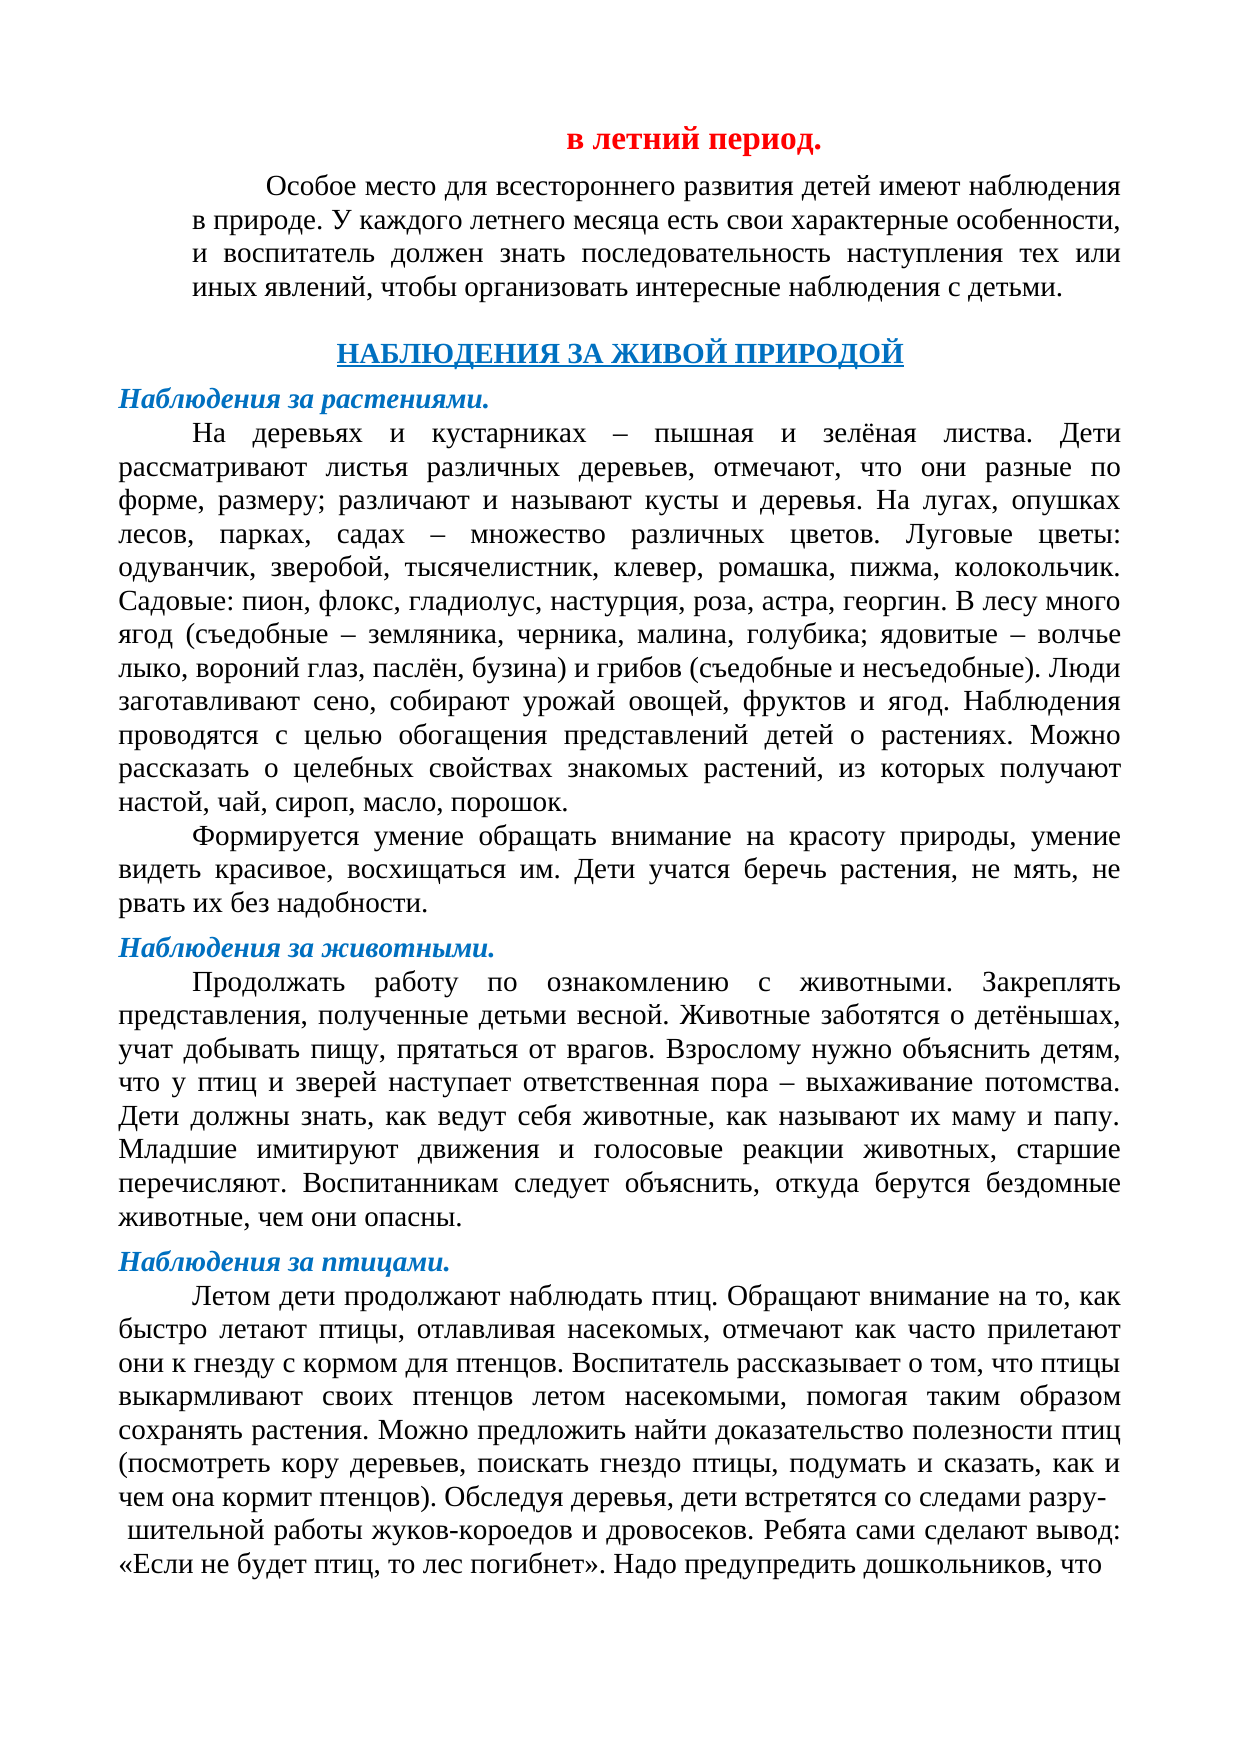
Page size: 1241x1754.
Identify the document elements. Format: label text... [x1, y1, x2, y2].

text Наблюдения за животными. [118, 930, 1122, 964]
text в летний период. [266, 118, 1122, 156]
text Формируется умение обращать внимание на красоту природы, умение видеть красивое, восхищаться им. Дети учатся беречь растения, не мять, не рвать их без надобности. [118, 818, 1122, 918]
text Наблюдения за птицами. [118, 1244, 1122, 1278]
text Наблюдения за растениями. [118, 382, 1122, 415]
text шительной работы жуков-короедов и дровосеков. Ребята сами сделают вывод: «Если не будет птиц, то лес погибнет». Надо предупредить дошкольников, что [118, 1512, 1122, 1579]
text НАБЛЮДЕНИЯ ЗА ЖИВОЙ ПРИРОДОЙ [118, 336, 1122, 370]
text На деревьях и кустарниках – пышная и зелёная листва. Дети рассматривают листья различных деревьев, отмечают, что они разные по форме, размеру; различают и называют кусты и деревья. На лугах, опушках лесов, парках, садах – множество различных цветов. Луговые цветы: одуванчик, зверобой, тысячелистник, клевер, ромашка, пижма, колокольчик. Садовые: пион, флокс, гладиолус, настурция, роза, астра, георгин. В лесу много ягод (съедобные – земляника, черника, малина, голубика; ядовитые – волчье лыко, вороний глаз, паслён, бузина) и грибов (съедобные и несъедобные). Люди заготавливают сено, собирают урожай овощей, фруктов и ягод. Наблюдения проводятся с целью обогащения представлений детей о растениях. Можно рассказать о целебных свойствах знакомых растений, из которых получают настой, чай, сироп, масло, порошок. [118, 415, 1122, 818]
text Особое место для всестороннего развития детей имеют наблюдения в природе. У каждого летнего месяца есть свои характерные особенности, и воспитатель должен знать последовательность наступления тех или иных явлений, чтобы организовать интересные наблюдения с детьми. [192, 168, 1122, 303]
text Летом дети продолжают наблюдать птиц. Обращают внимание на то, как быстро летают птицы, отлавливая насекомых, отмечают как часто прилетают они к гнезду с кормом для птенцов. Воспитатель рассказывает о том, что птицы выкармливают своих птенцов летом насекомыми, помогая таким образом сохранять растения. Можно предложить найти доказательство полезности птиц (посмотреть кору деревьев, поискать гнездо птицы, подумать и сказать, как и чем она кормит птенцов). Обследуя деревья, дети встретятся со следами разру- [118, 1278, 1122, 1512]
text Продолжать работу по ознакомлению с животными. Закреплять представления, полученные детьми весной. Животные заботятся о детёнышах, учат добывать пищу, прятаться от врагов. Взрослому нужно объяснить детям, что у птиц и зверей наступает ответственная пора – выхаживание потомства. Дети должны знать, как ведут себя животные, как называют их маму и папу. Младшие имитируют движения и голосовые реакции животных, старшие перечисляют. Воспитанникам следует объяснить, откуда берутся бездомные животные, чем они опасны. [118, 964, 1122, 1232]
